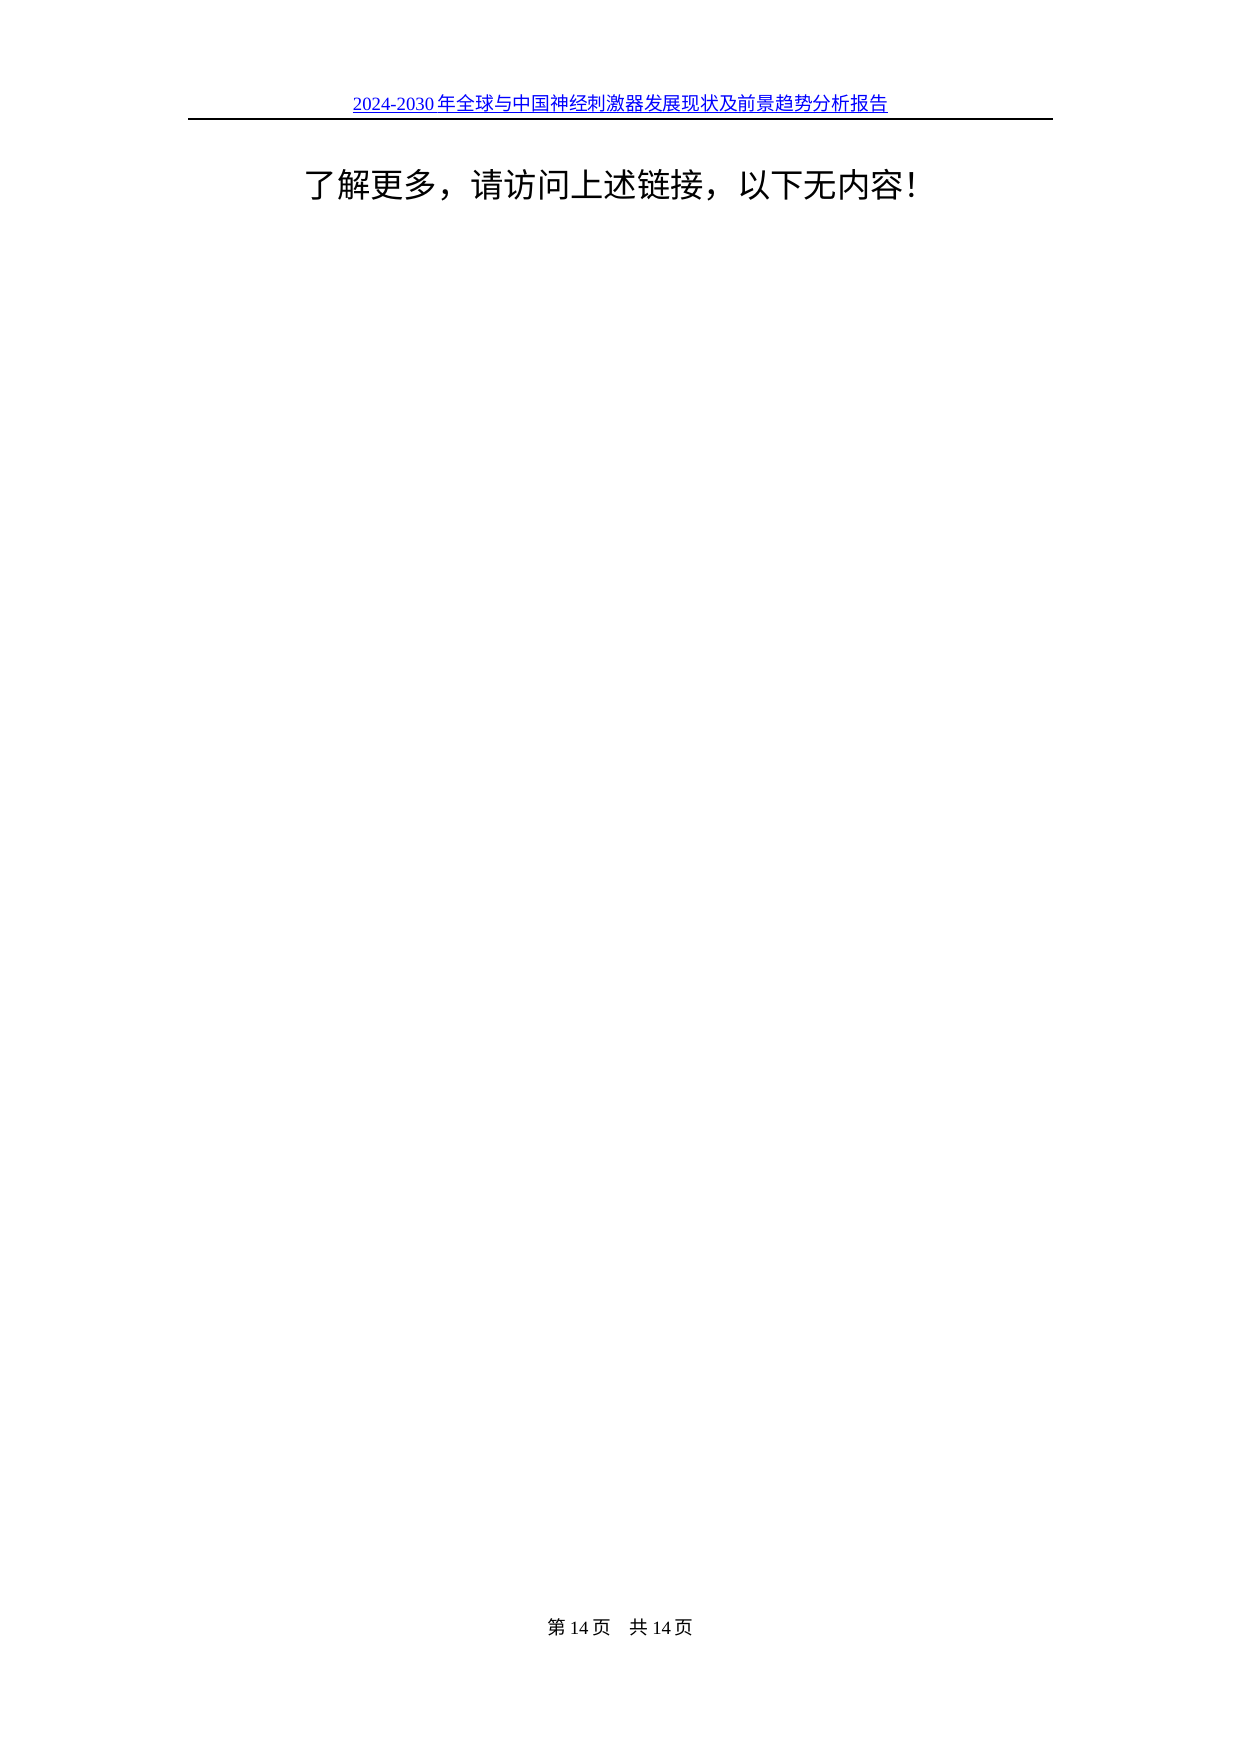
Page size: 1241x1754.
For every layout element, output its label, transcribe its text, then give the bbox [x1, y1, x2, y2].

title 了解更多，请访问上述链接，以下无内容！ [187, 150, 1053, 215]
